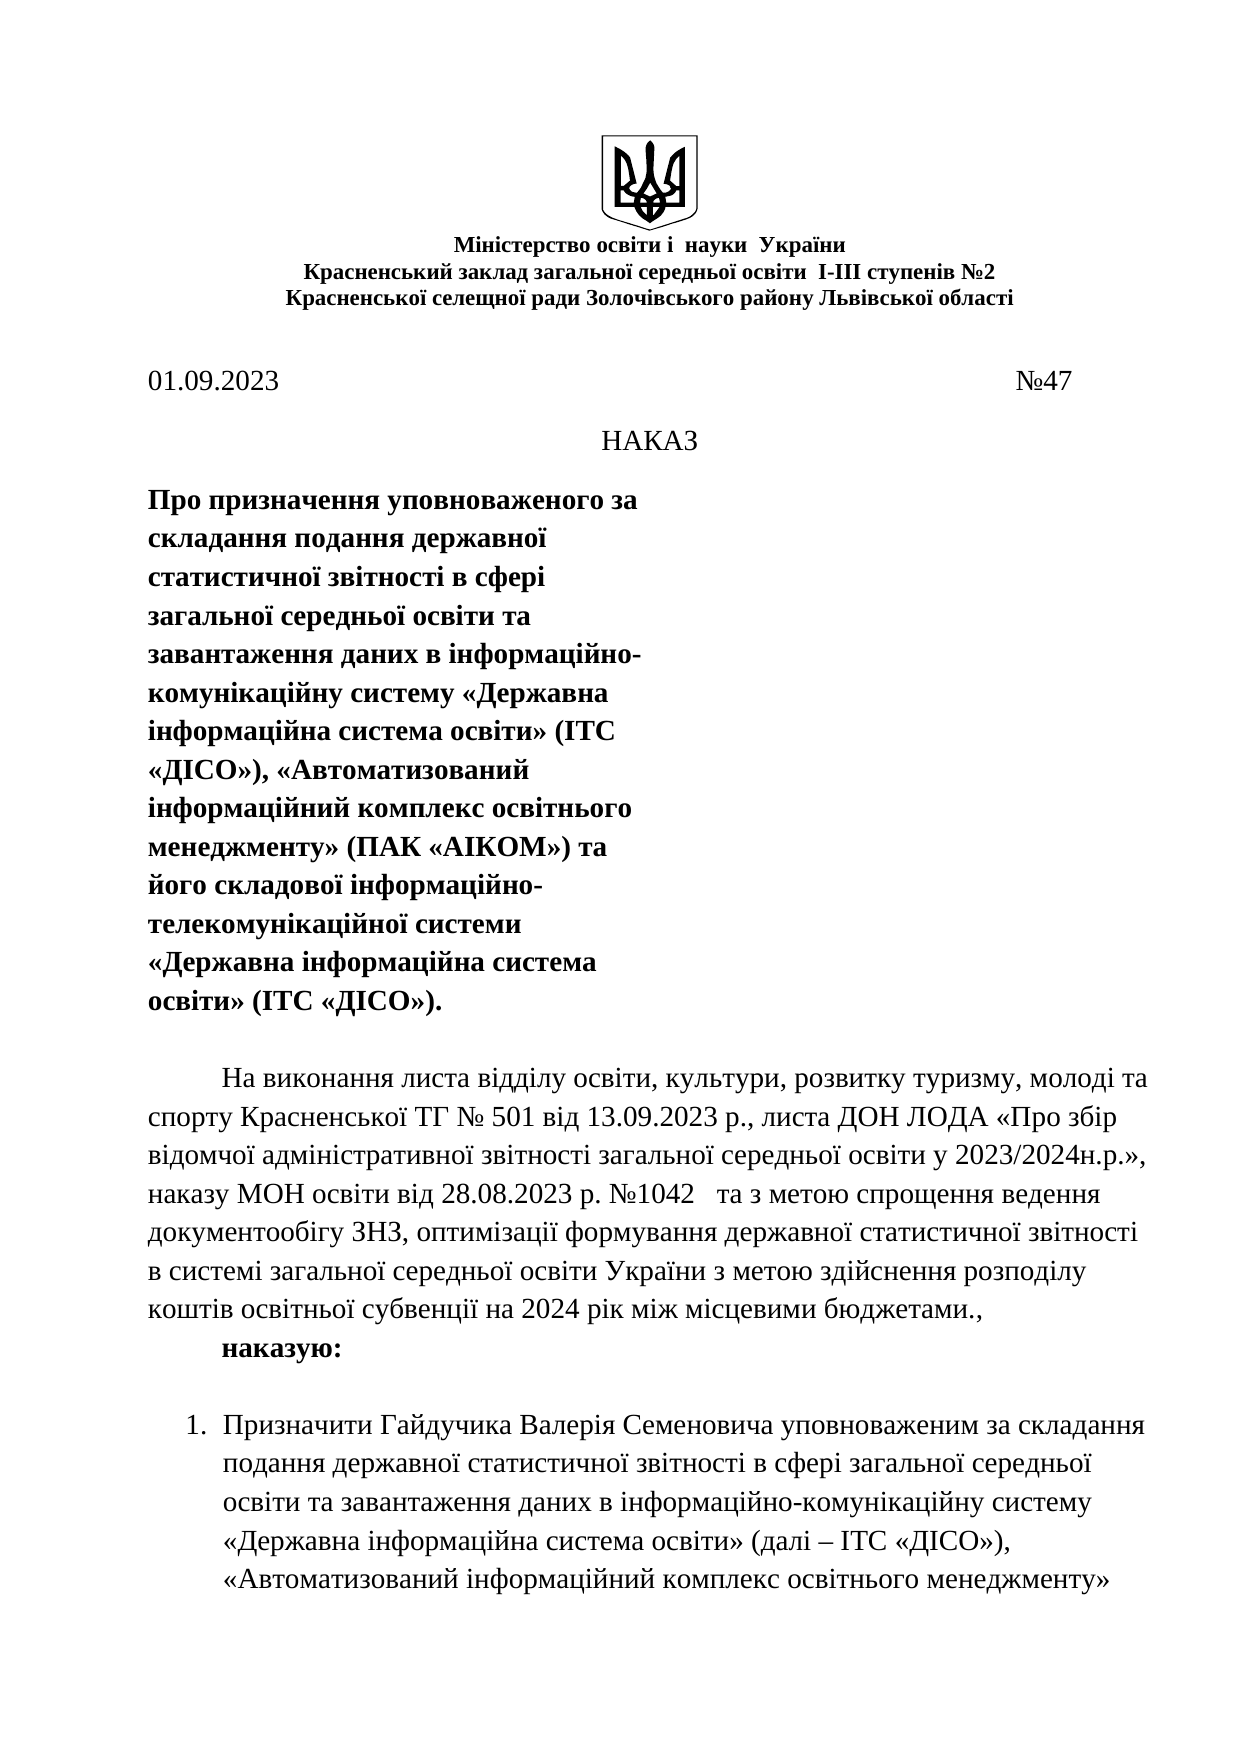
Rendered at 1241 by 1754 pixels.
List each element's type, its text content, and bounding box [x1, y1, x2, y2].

text На виконання листа відділу освіти, культури, розвитку туризму, молоді та спорту Красненської ТГ № 501 від 13.09.2023 р., листа ДОН ЛОДА «Про збір відомчої адміністративної звітності загальної середньої освіти у 2023/2024н.р.», наказу МОН освіти від 28.08.2023 р. №1042 та з метою спрощення ведення документообігу ЗНЗ, оптимізації формування державної статистичної звітності в системі загальної середньої освіти України з метою здійснення розподілу коштів освітньої субвенції на 2024 рік між місцевими бюджетами., [148, 1060, 1152, 1325]
text НАКАЗ [148, 423, 1152, 456]
text Міністерство освіти і науки України [148, 231, 1152, 258]
text Красненський заклад загальної середньої освіти І-ІІІ ступенів №2 [148, 258, 1152, 284]
text наказую: [148, 1330, 1152, 1363]
text Про призначення уповноваженого за складання подання державної статистичної звітності в сфері загальної середньої освіти та завантаження даних в інформаційно-комунікаційну систему «Державна інформаційна система освіти» (ІТС «ДІСО»), «Автоматизований інформаційний комплекс освітнього менеджменту» (ПАК «АІКОМ») та його складової інформаційно-телекомунікаційної системи «Державна інформаційна система освіти» (ІТС «ДІСО»). [148, 482, 650, 1017]
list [185, 1407, 1152, 1595]
text 01.09.2023 №47 [148, 363, 1152, 397]
text Красненської селещної ради Золочівського району Львівської області [148, 284, 1152, 311]
